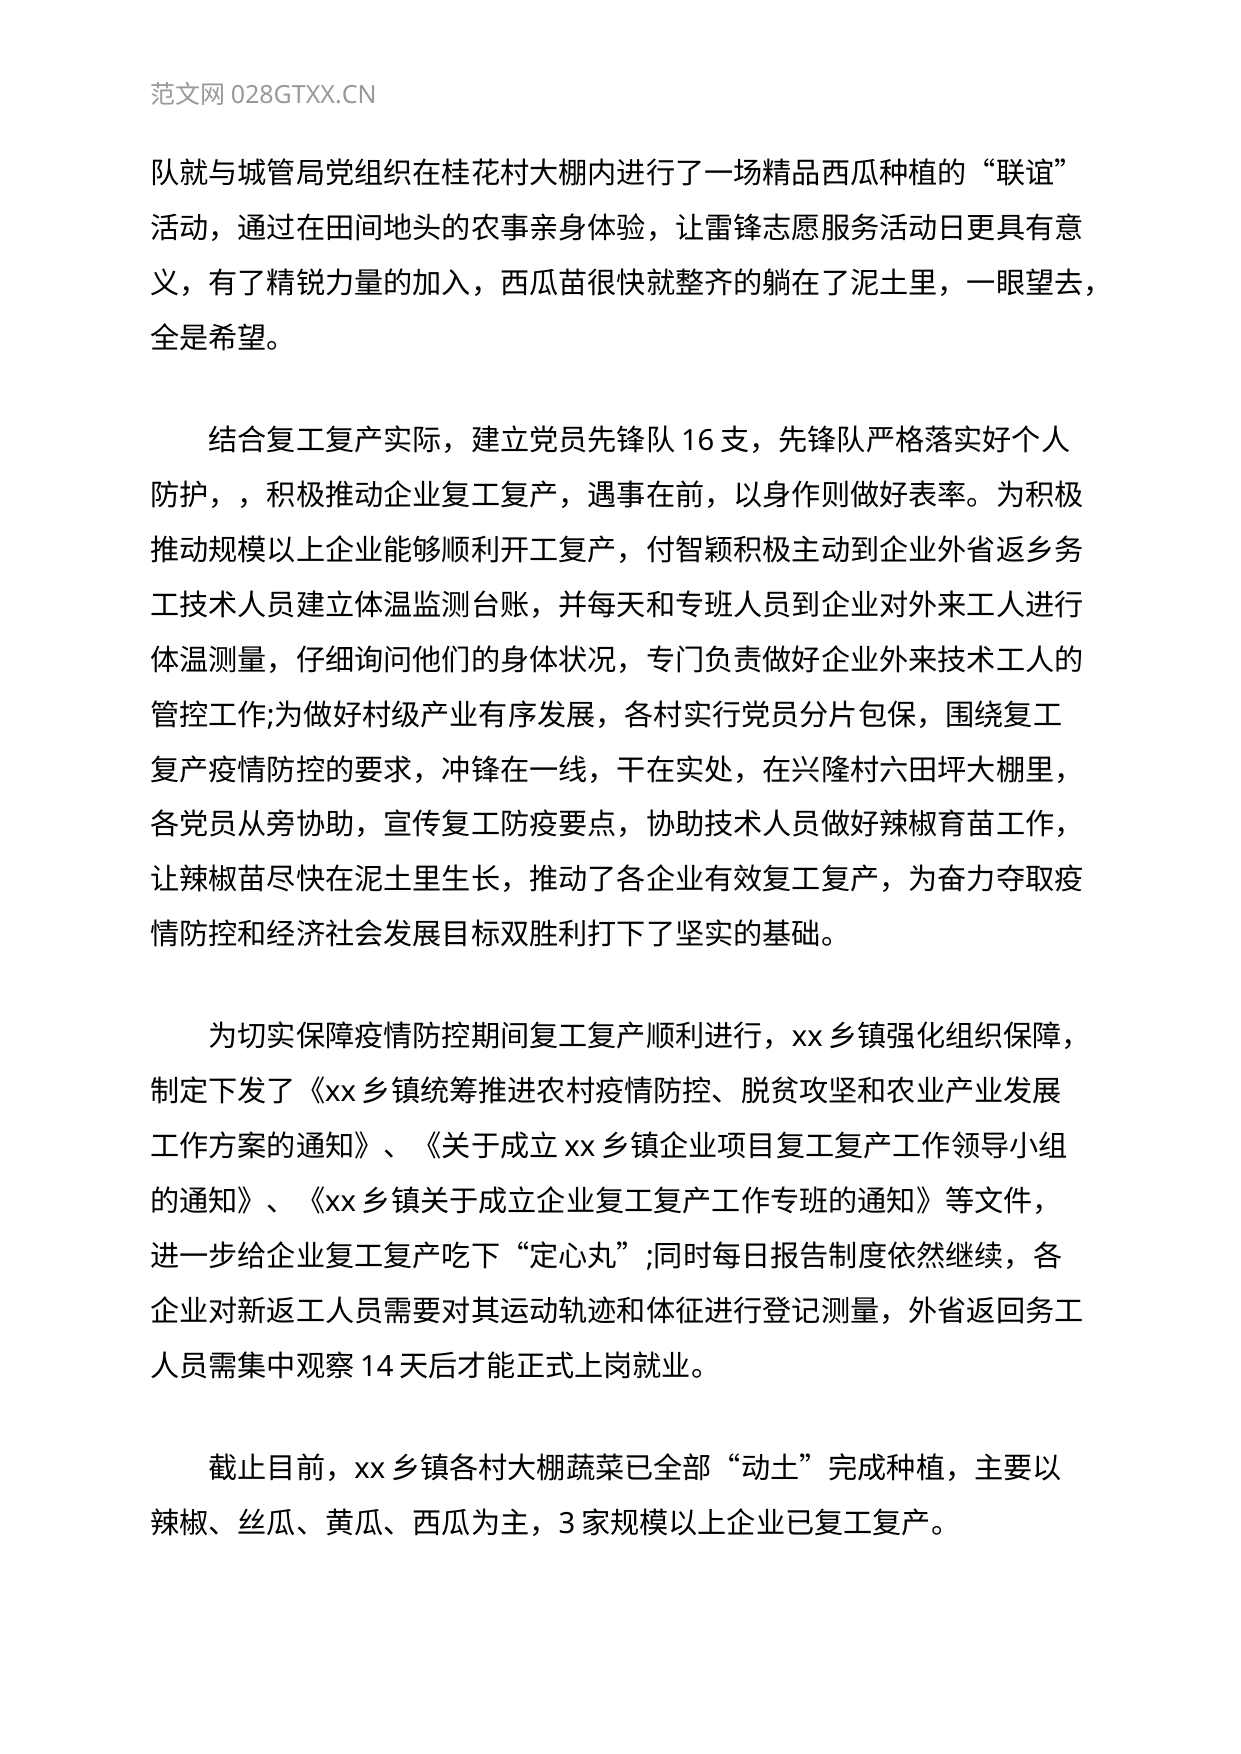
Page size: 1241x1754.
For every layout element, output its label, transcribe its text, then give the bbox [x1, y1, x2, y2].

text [150, 150, 1090, 357]
text 结合复工复产实际，建立党员先锋队16支，先锋队严格落实好个人防护，，积极推动企业复工复产，遇事在前，以身作则做好表率。为积极推动规模以上企业能够顺利开工复产，付智颖积极主动到企业外省返乡务工技术人员建立体温监测台账，并每天和专班人员到企业对外来工人进行体温测量，仔细询问他们的身体状况，专门负责做好企业外来技术工人的管控工作;为做好村级产业有序发展，各村实行党员分片包保，围绕复工复产疫情防控的要求，冲锋在一线，干在实处，在兴隆村六田坪大棚里，各党员从旁协助，宣传复工防疫要点，协助技术人员做好辣椒育苗工作，让辣椒苗尽快在泥土里生长，推动了各企业有效复工复产，为奋力夺取疫情防控和经济社会发展目标双胜利打下了坚实的基础。 [150, 416, 1090, 953]
text 截止目前，xx乡镇各村大棚蔬菜已全部“动土”完成种植，主要以辣椒、丝瓜、黄瓜、西瓜为主，3家规模以上企业已复工复产。 [150, 1444, 1090, 1542]
text 为切实保障疫情防控期间复工复产顺利进行，xx乡镇强化组织保障，制定下发了《xx乡镇统筹推进农村疫情防控、脱贫攻坚和农业产业发展工作方案的通知》、《关于成立xx乡镇企业项目复工复产工作领导小组的通知》、《xx乡镇关于成立企业复工复产工作专班的通知》等文件，进一步给企业复工复产吃下“定心丸”;同时每日报告制度依然继续，各企业对新返工人员需要对其运动轨迹和体征进行登记测量，外省返回务工人员需集中观察14天后才能正式上岗就业。 [150, 1012, 1090, 1385]
